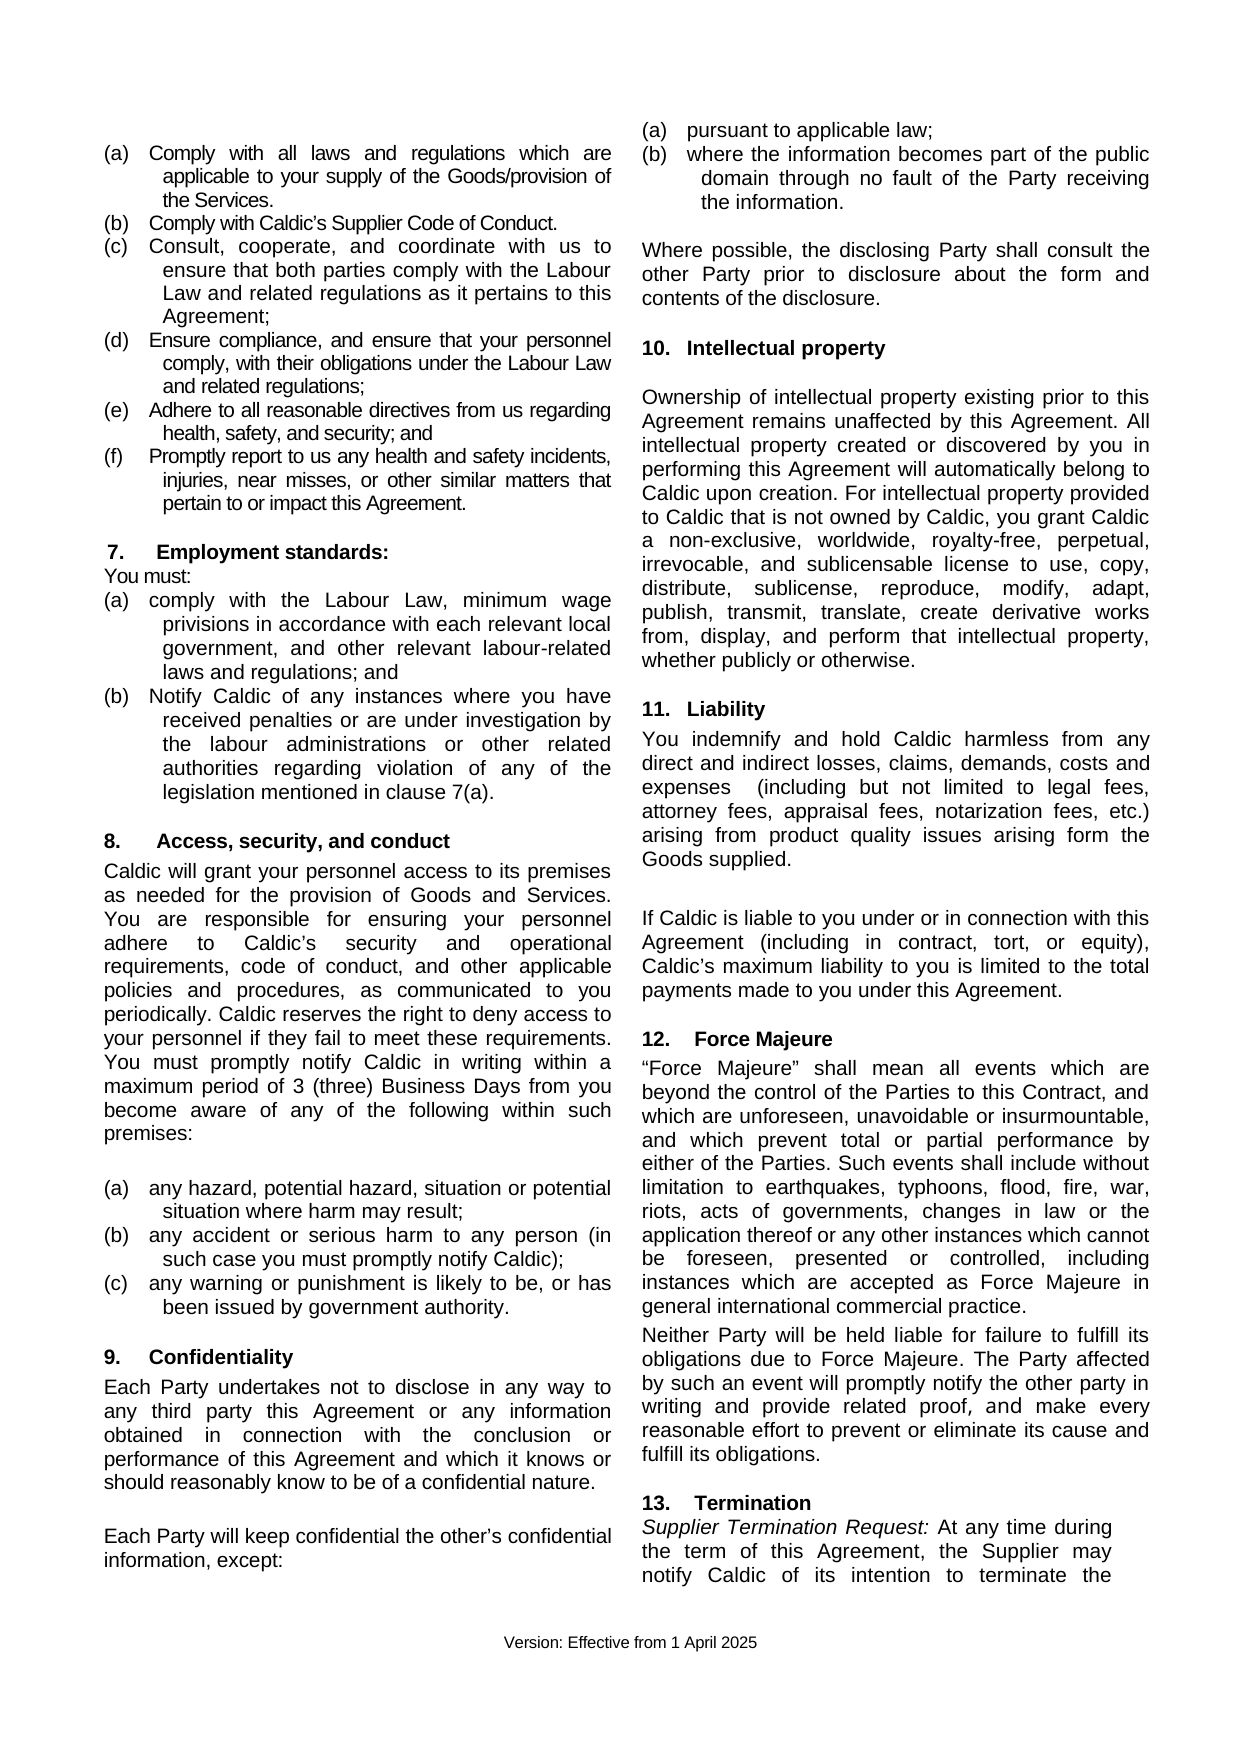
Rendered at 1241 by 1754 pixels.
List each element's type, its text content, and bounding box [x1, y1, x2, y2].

text Ownership of intellectual property existing prior to this Agreement remains unaffected by this Agreement. All intellectual property created or discovered by you in performing this Agreement will automatically belong to Caldic upon creation. For intellectual property provided to Caldic that is not owned by Caldic, you grant Caldic a non-exclusive, worldwide, royalty-free, perpetual, irrevocable, and sublicensable license to use, copy, distribute, sublicense, reproduce, modify, adapt, publish, transmit, translate, create derivative works from, display, and perform that intellectual property, whether publicly or otherwise. [642, 386, 1150, 672]
text Each Party will keep confidential the other’s confidential information, except: [103, 1525, 612, 1572]
text Neither Party will be held liable for failure to fulfill its obligations due to Force Majeure. The Party affected by such an event will promptly notify the other party in writing and provide related proof, and make every reasonable effort to prevent or eliminate its cause and fulfill its obligations. [642, 1324, 1150, 1466]
text If Caldic is liable to you under or in connection with this Agreement (including in contract, tort, or equity), Caldic’s maximum liability to you is limited to the total payments made to you under this Agreement. [642, 906, 1150, 1002]
text 9. Confidentiality [103, 1345, 612, 1369]
list Comply with Caldic’s Supplier Code of Conduct. [103, 212, 612, 235]
text 13. Termination [642, 1491, 1150, 1515]
list Ensure compliance, and ensure that your personnel comply, with their obligations under the Labour Law and related regulations; [103, 329, 612, 399]
list Notify Caldic of any instances where you have received penalties or are under investigation by the labour administrations or other related authorities regarding violation of any of the legislation mentioned in clause 7(a). [103, 684, 612, 804]
list Comply with all laws and regulations which are applicable to your supply of the Goods/provision of the Services. [103, 142, 612, 212]
text Where possible, the disclosing Party shall consult the other Party prior to disclosure about the form and contents of the disclosure. [642, 238, 1150, 310]
list Consult, cooperate, and coordinate with us to ensure that both parties comply with the Labour Law and related regulations as it pertains to this Agreement; [103, 235, 612, 329]
text “Force Majeure” shall mean all events which are beyond the control of the Parties to this Contract, and which are unforeseen, unavoidable or insurmountable, and which prevent total or partial performance by either of the Parties. Such events shall include without limitation to earthquakes, typhoons, flood, fire, war, riots, acts of governments, changes in law or the application thereof or any other instances which cannot be foreseen, presented or controlled, including instances which are accepted as Force Majeure in general international commercial practice. [642, 1057, 1150, 1318]
text You indemnify and hold Caldic harmless from any direct and indirect losses, claims, demands, costs and expenses (including but not limited to legal fees, attorney fees, appraisal fees, notarization fees, etc.) arising from product quality issues arising form the Goods supplied. [642, 727, 1150, 871]
text 12. Force Majeure [642, 1027, 1150, 1051]
list comply with the Labour Law, minimum wage privisions in accordance with each relevant local government, and other relevant labour-related laws and regulations; and [103, 588, 612, 684]
text 10. Intellectual property [642, 336, 1150, 360]
list any hazard, potential hazard, situation or potential situation where harm may result; [103, 1176, 612, 1224]
text You must: [103, 564, 612, 588]
list Adhere to all reasonable directives from us regarding health, safety, and security; and [103, 399, 612, 445]
list pursuant to applicable law; [642, 119, 1150, 143]
list any accident or serious harm to any person (in such case you must promptly notify Caldic); [103, 1224, 612, 1272]
text 8. Access, security, and conduct [103, 829, 612, 853]
list Promptly report to us any health and safety incidents, injuries, near misses, or other similar matters that pertain to or impact this Agreement. [103, 445, 612, 515]
text Caldic will grant your personnel access to its premises as needed for the provision of Goods and Services. You are responsible for ensuring your personnel adhere to Caldic’s security and operational requirements, code of conduct, and other applicable policies and procedures, as communicated to you periodically. Caldic reserves the right to deny access to your personnel if they fail to meet these requirements. You must promptly notify Caldic in writing within a maximum period of 3 (three) Business Days from you become aware of any of the following within such premises: [103, 859, 612, 1146]
text Each Party undertakes not to disclose in any way to any third party this Agreement or any information obtained in connection with the conclusion or performance of this Agreement and which it knows or should reasonably know to be of a confidential nature. [103, 1375, 612, 1494]
text 11. Liability [642, 698, 1150, 722]
text 7. Employment standards: [103, 541, 612, 564]
list any warning or punishment is likely to be, or has been issued by government authority. [103, 1272, 612, 1319]
list where the information becomes part of the public domain through no fault of the Party receiving the information. [642, 143, 1150, 214]
